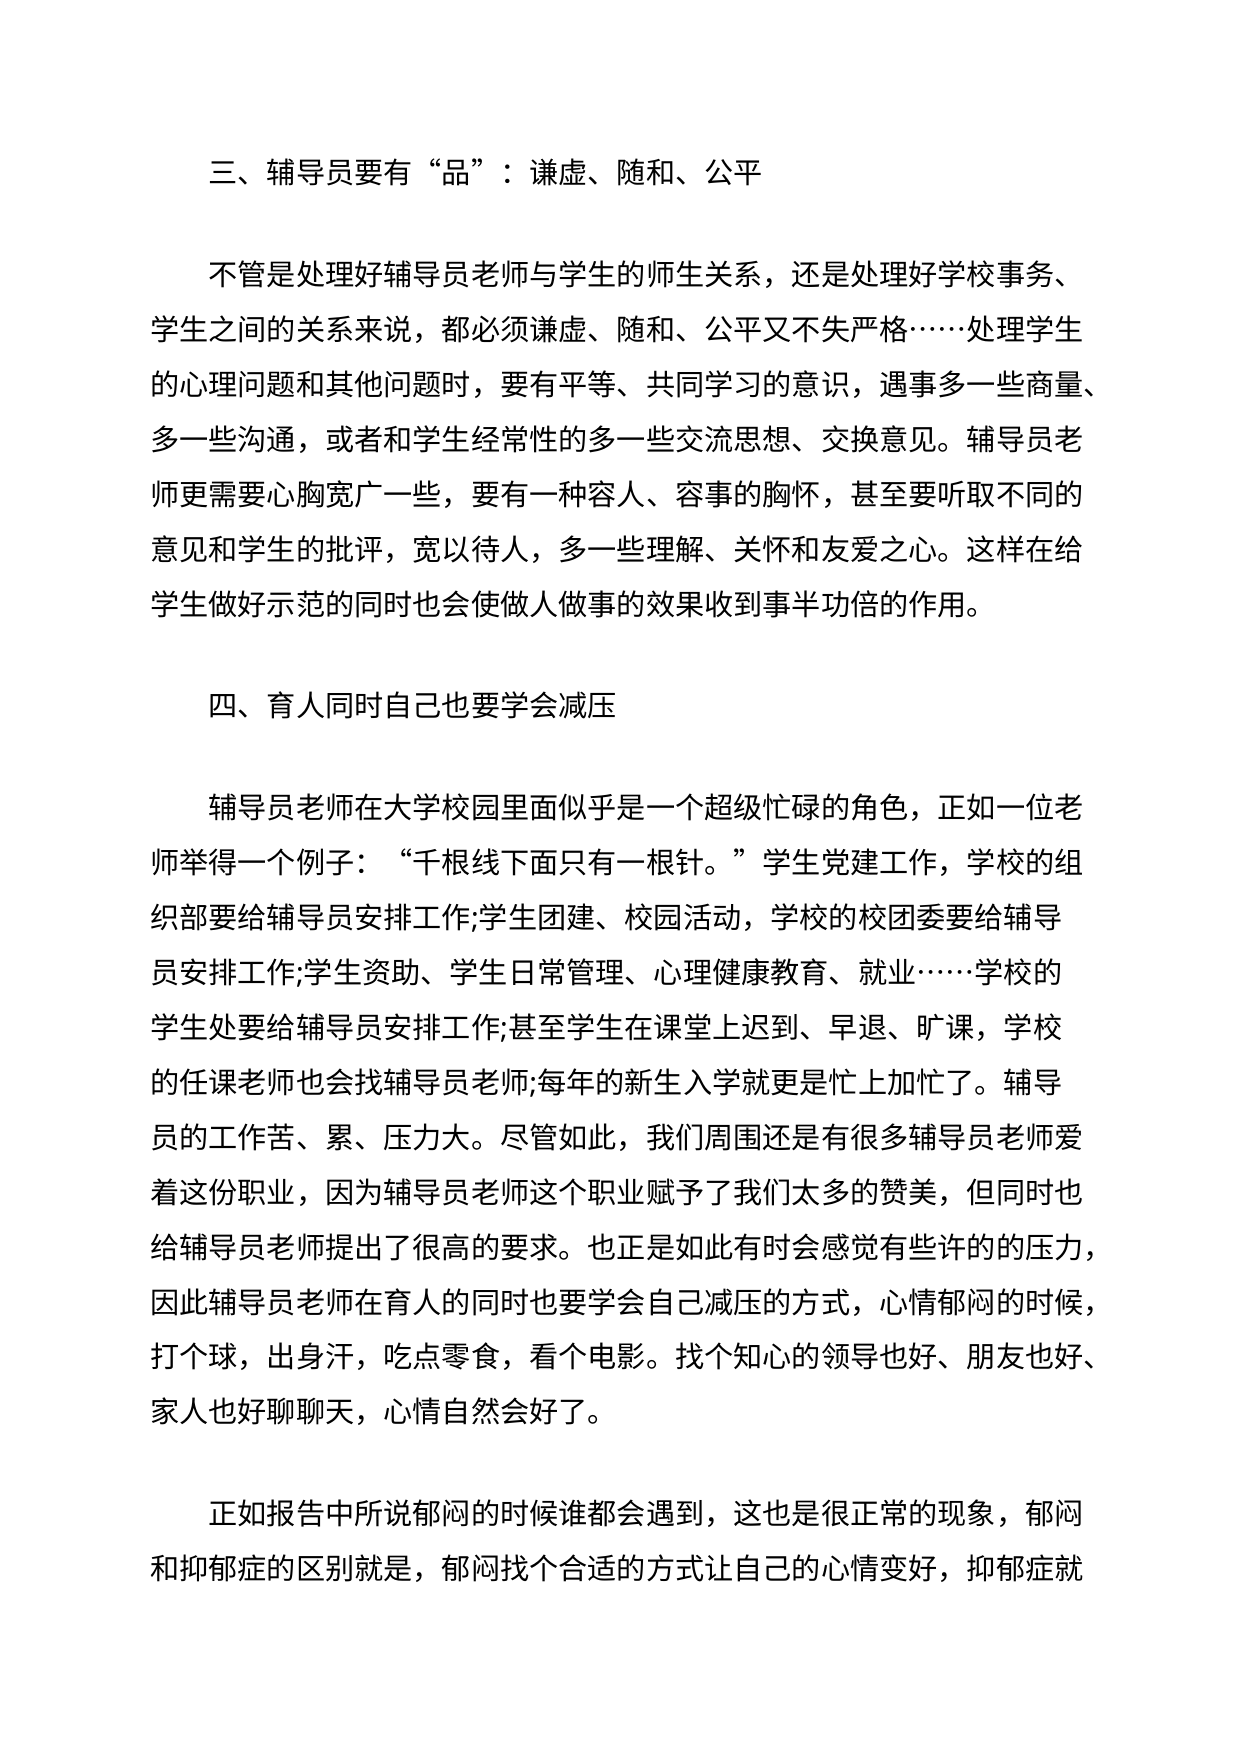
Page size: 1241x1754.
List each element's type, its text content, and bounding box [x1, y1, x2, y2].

text 四、育人同时自己也要学会减压 [150, 683, 1090, 725]
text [150, 1491, 1090, 1588]
text 不管是处理好辅导员老师与学生的师生关系，还是处理好学校事务、学生之间的关系来说，都必须谦虚、随和、公平又不失严格……处理学生的心理问题和其他问题时，要有平等、共同学习的意识，遇事多一些商量、多一些沟通，或者和学生经常性的多一些交流思想、交换意见。辅导员老师更需要心胸宽广一些，要有一种容人、容事的胸怀，甚至要听取不同的意见和学生的批评，宽以待人，多一些理解、关怀和友爱之心。这样在给学生做好示范的同时也会使做人做事的效果收到事半功倍的作用。 [150, 252, 1090, 623]
text 辅导员老师在大学校园里面似乎是一个超级忙碌的角色，正如一位老师举得一个例子：“千根线下面只有一根针。”学生党建工作，学校的组织部要给辅导员安排工作;学生团建、校园活动，学校的校团委要给辅导员安排工作;学生资助、学生日常管理、心理健康教育、就业……学校的学生处要给辅导员安排工作;甚至学生在课堂上迟到、早退、旷课，学校的任课老师也会找辅导员老师;每年的新生入学就更是忙上加忙了。辅导员的工作苦、累、压力大。尽管如此，我们周围还是有很多辅导员老师爱着这份职业，因为辅导员老师这个职业赋予了我们太多的赞美，但同时也给辅导员老师提出了很高的要求。也正是如此有时会感觉有些许的的压力，因此辅导员老师在育人的同时也要学会自己减压的方式，心情郁闷的时候，打个球，出身汗，吃点零食，看个电影。找个知心的领导也好、朋友也好、家人也好聊聊天，心情自然会好了。 [150, 785, 1090, 1431]
text 三、辅导员要有“品”：谦虚、随和、公平 [150, 150, 1090, 192]
